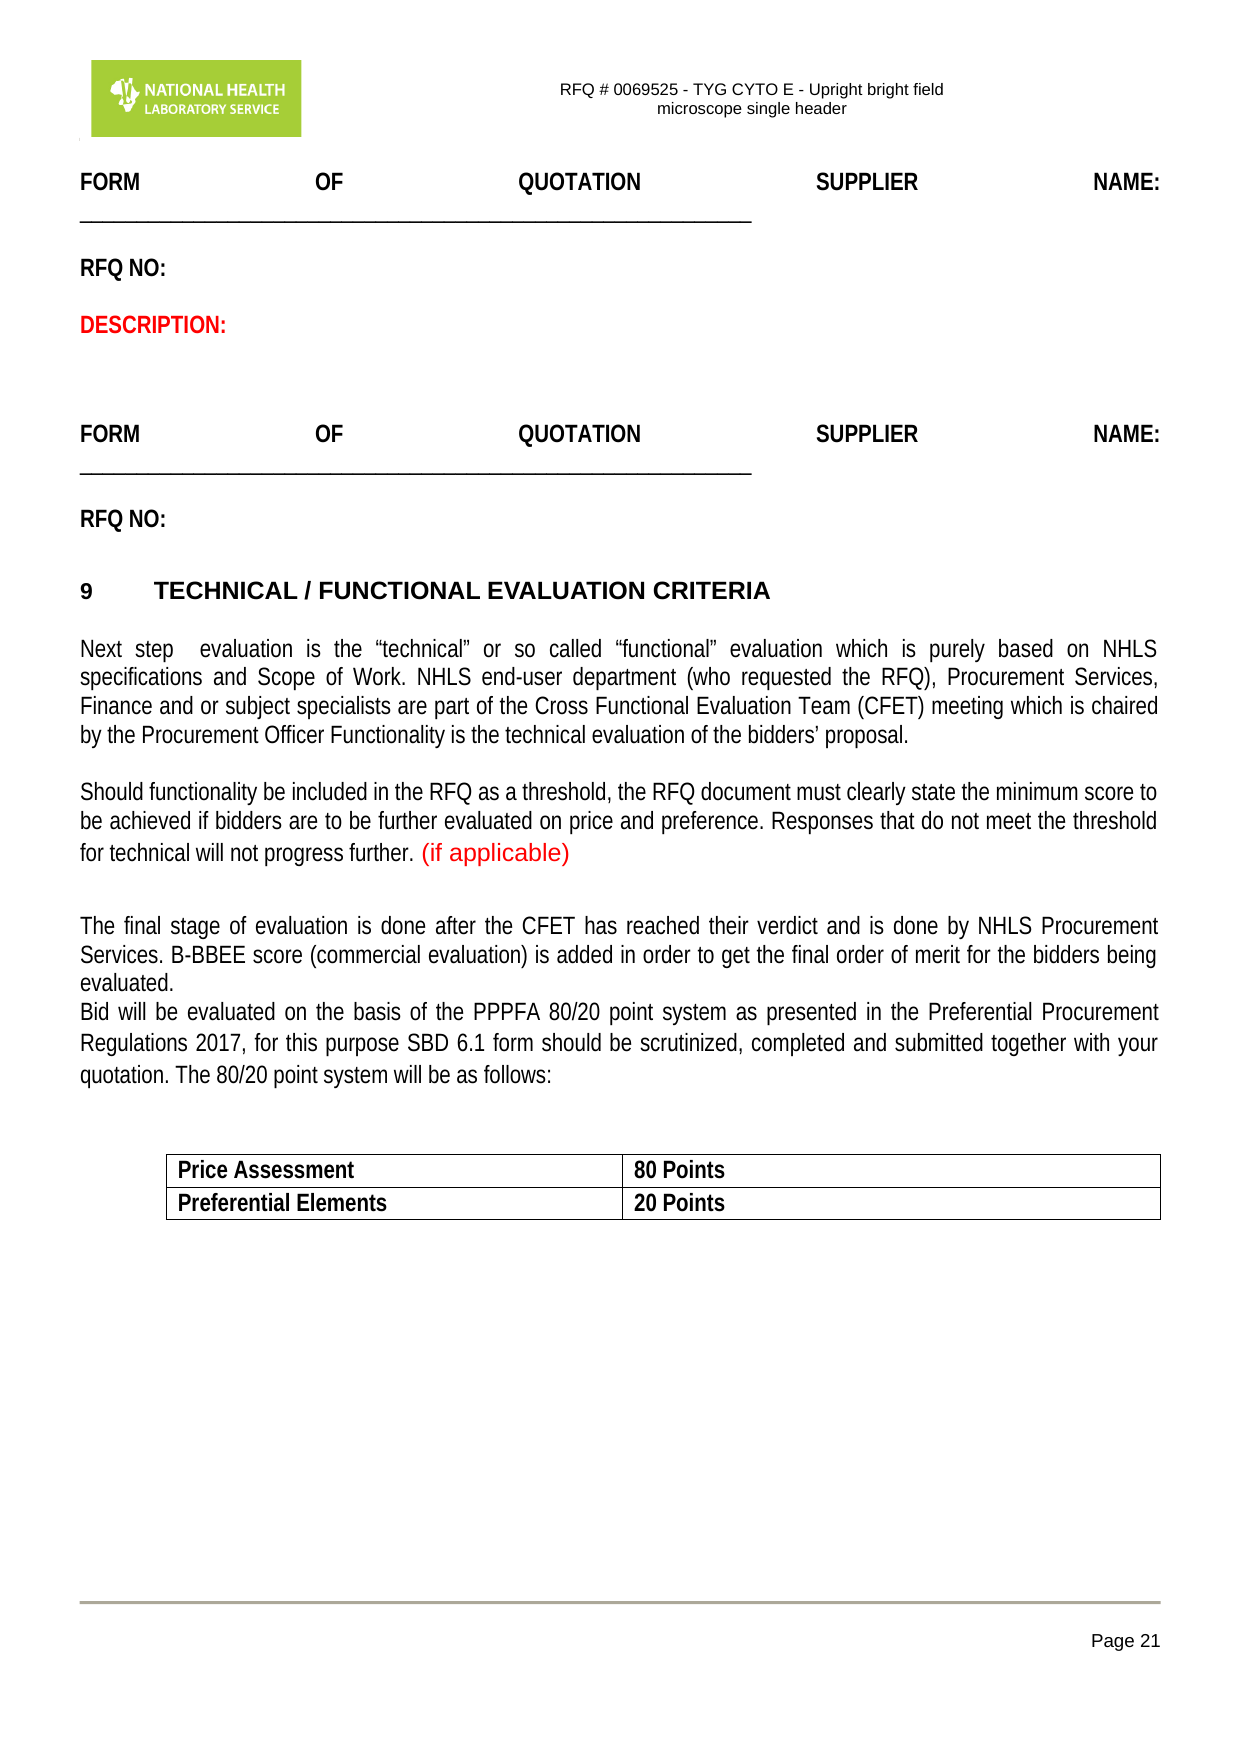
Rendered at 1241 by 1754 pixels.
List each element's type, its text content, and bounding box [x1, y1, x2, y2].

picture [91, 60, 302, 137]
table_cell Preferential Elements [167, 1188, 622, 1219]
text FORM OF QUOTATION SUPPLIER NAME: ___________________________________________________________ [80, 167, 1161, 224]
text Next step evaluation is the “technical” or so called “functional” evaluation which is purely based on NHLS specifications and Scope of Work. NHLS end-user department (who requested the RFQ), Procurement Services, Finance and or subject specialists are part of the Cross Functional Evaluation Team (CFET) meeting which is chaired by the Procurement Officer Functionality is the technical evaluation of the bidders’ proposal. [80, 634, 1161, 748]
text RFQ NO: [80, 252, 1161, 281]
text Should functionality be included in the RFQ as a threshold, the RFQ document must clearly state the minimum score to be achieved if bidders are to be further evaluated on price and preference. Responses that do not meet the threshold for technical will not progress further. (if applicable) [80, 777, 1161, 868]
text FORM OF QUOTATION SUPPLIER NAME: ___________________________________________________________ [80, 418, 1161, 476]
table_header Price Assessment [167, 1155, 622, 1187]
table_cell 20 Points [623, 1188, 1160, 1219]
subtitle TECHNICAL / FUNCTIONAL EVALUATION CRITERIA [80, 576, 1161, 605]
text The final stage of evaluation is done after the CFET has reached their verdict and is done by NHLS Procurement Services. B-BBEE score (commercial evaluation) is added in order to get the final order of merit for the bidders being evaluated. [80, 911, 1161, 997]
text Bid will be evaluated on the basis of the PPPFA 80/20 point system as presented in the Preferential Procurement Regulations 2017, for this purpose SBD 6.1 form should be scrutinized, completed and submitted together with your quotation. The 80/20 point system will be as follows: [80, 997, 1161, 1088]
text RFQ NO: [80, 504, 1161, 533]
table_header 80 Points [623, 1155, 1160, 1187]
text DESCRIPTION: [80, 310, 1175, 338]
